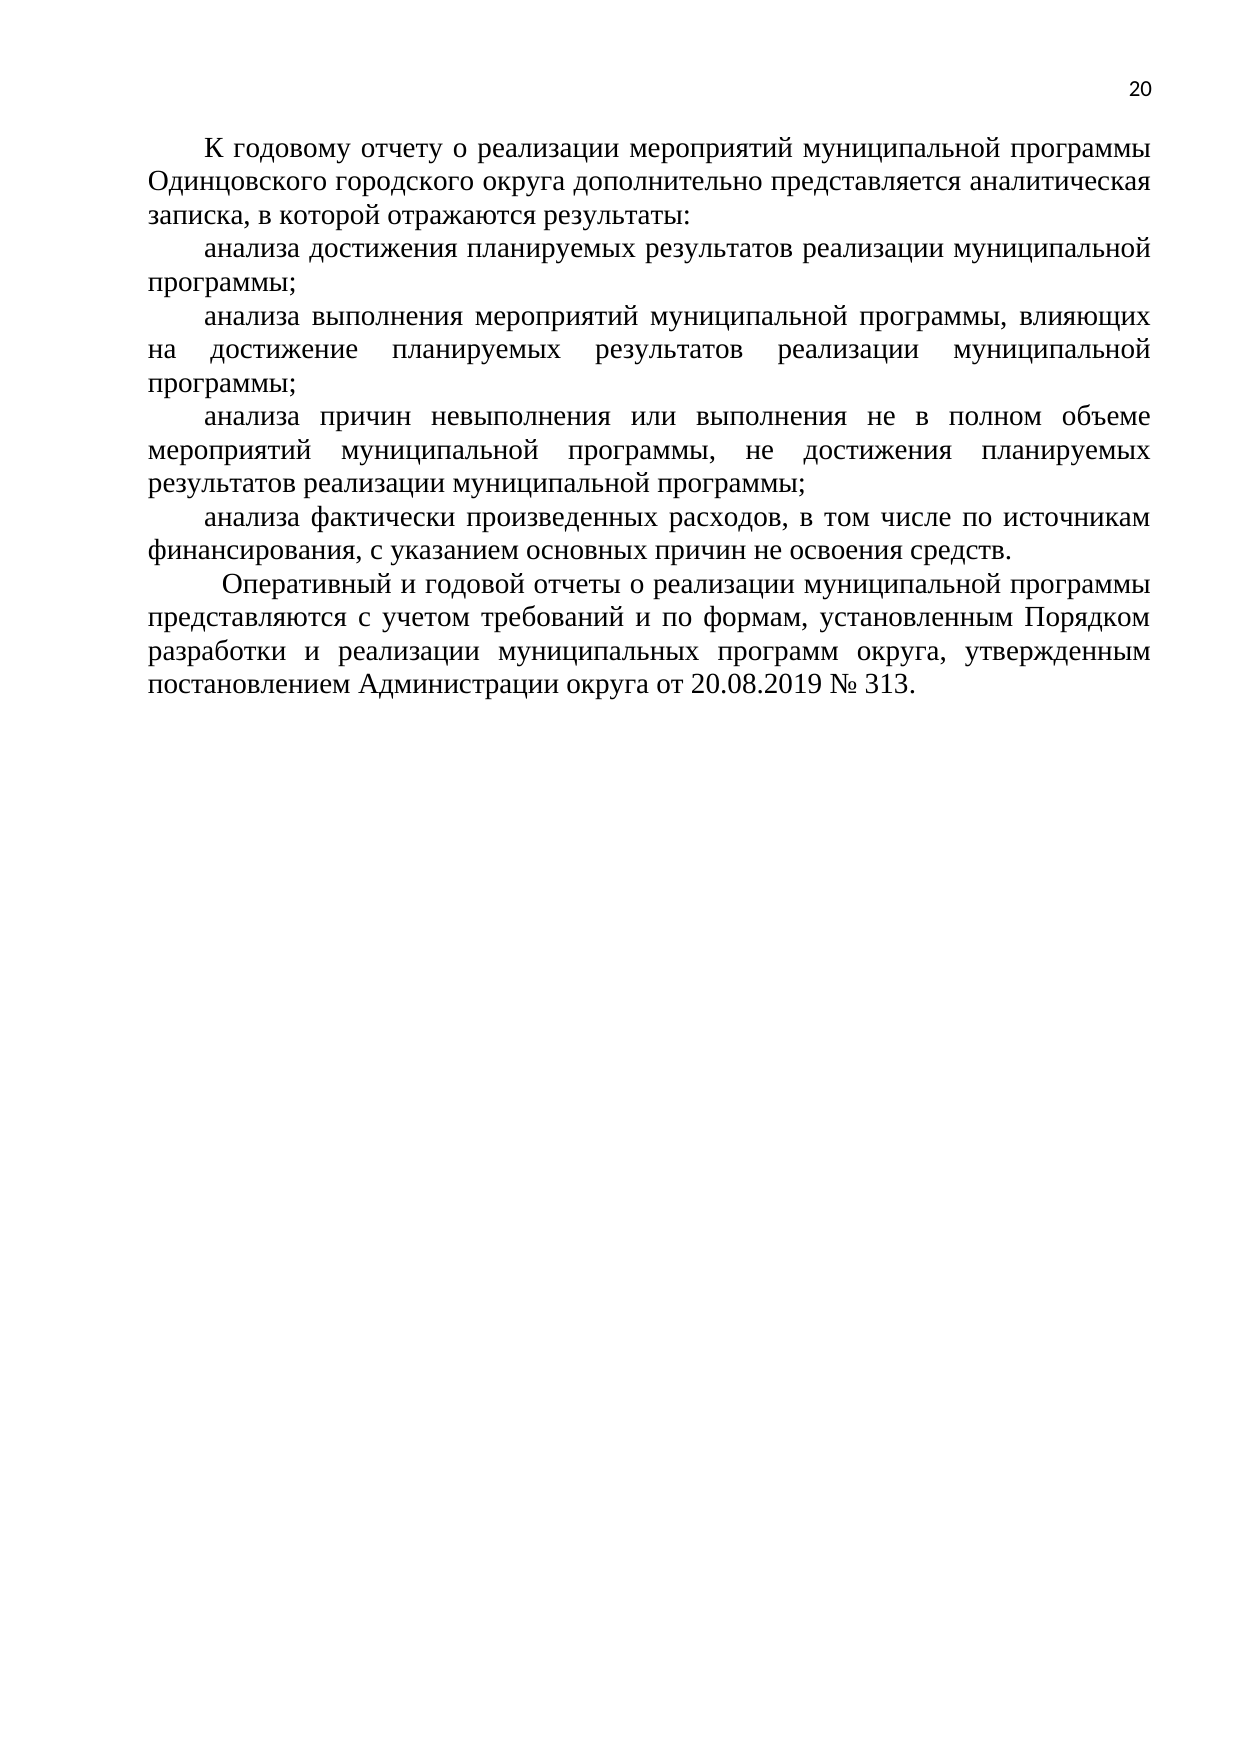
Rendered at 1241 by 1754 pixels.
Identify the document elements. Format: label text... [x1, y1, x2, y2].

text Оперативный и годовой отчеты о реализации муниципальной программы представляются с учетом требований и по формам, установленным Порядком разработки и реализации муниципальных программ округа, утвержденным постановлением Администрации округа от 20.08.2019 № 313. [148, 566, 1152, 700]
text анализа фактически произведенных расходов, в том числе по источникам финансирования, с указанием основных причин не освоения средств. [148, 499, 1152, 566]
text К годовому отчету о реализации мероприятий муниципальной программы Одинцовского городского округа дополнительно представляется аналитическая записка, в которой отражаются результаты: [148, 130, 1152, 231]
text анализа причин невыполнения или выполнения не в полном объеме мероприятий муниципальной программы, не достижения планируемых результатов реализации муниципальной программы; [148, 398, 1152, 499]
text анализа достижения планируемых результатов реализации муниципальной программы; [148, 231, 1152, 298]
text анализа выполнения мероприятий муниципальной программы, влияющих на достижение планируемых результатов реализации муниципальной программы; [148, 298, 1152, 398]
